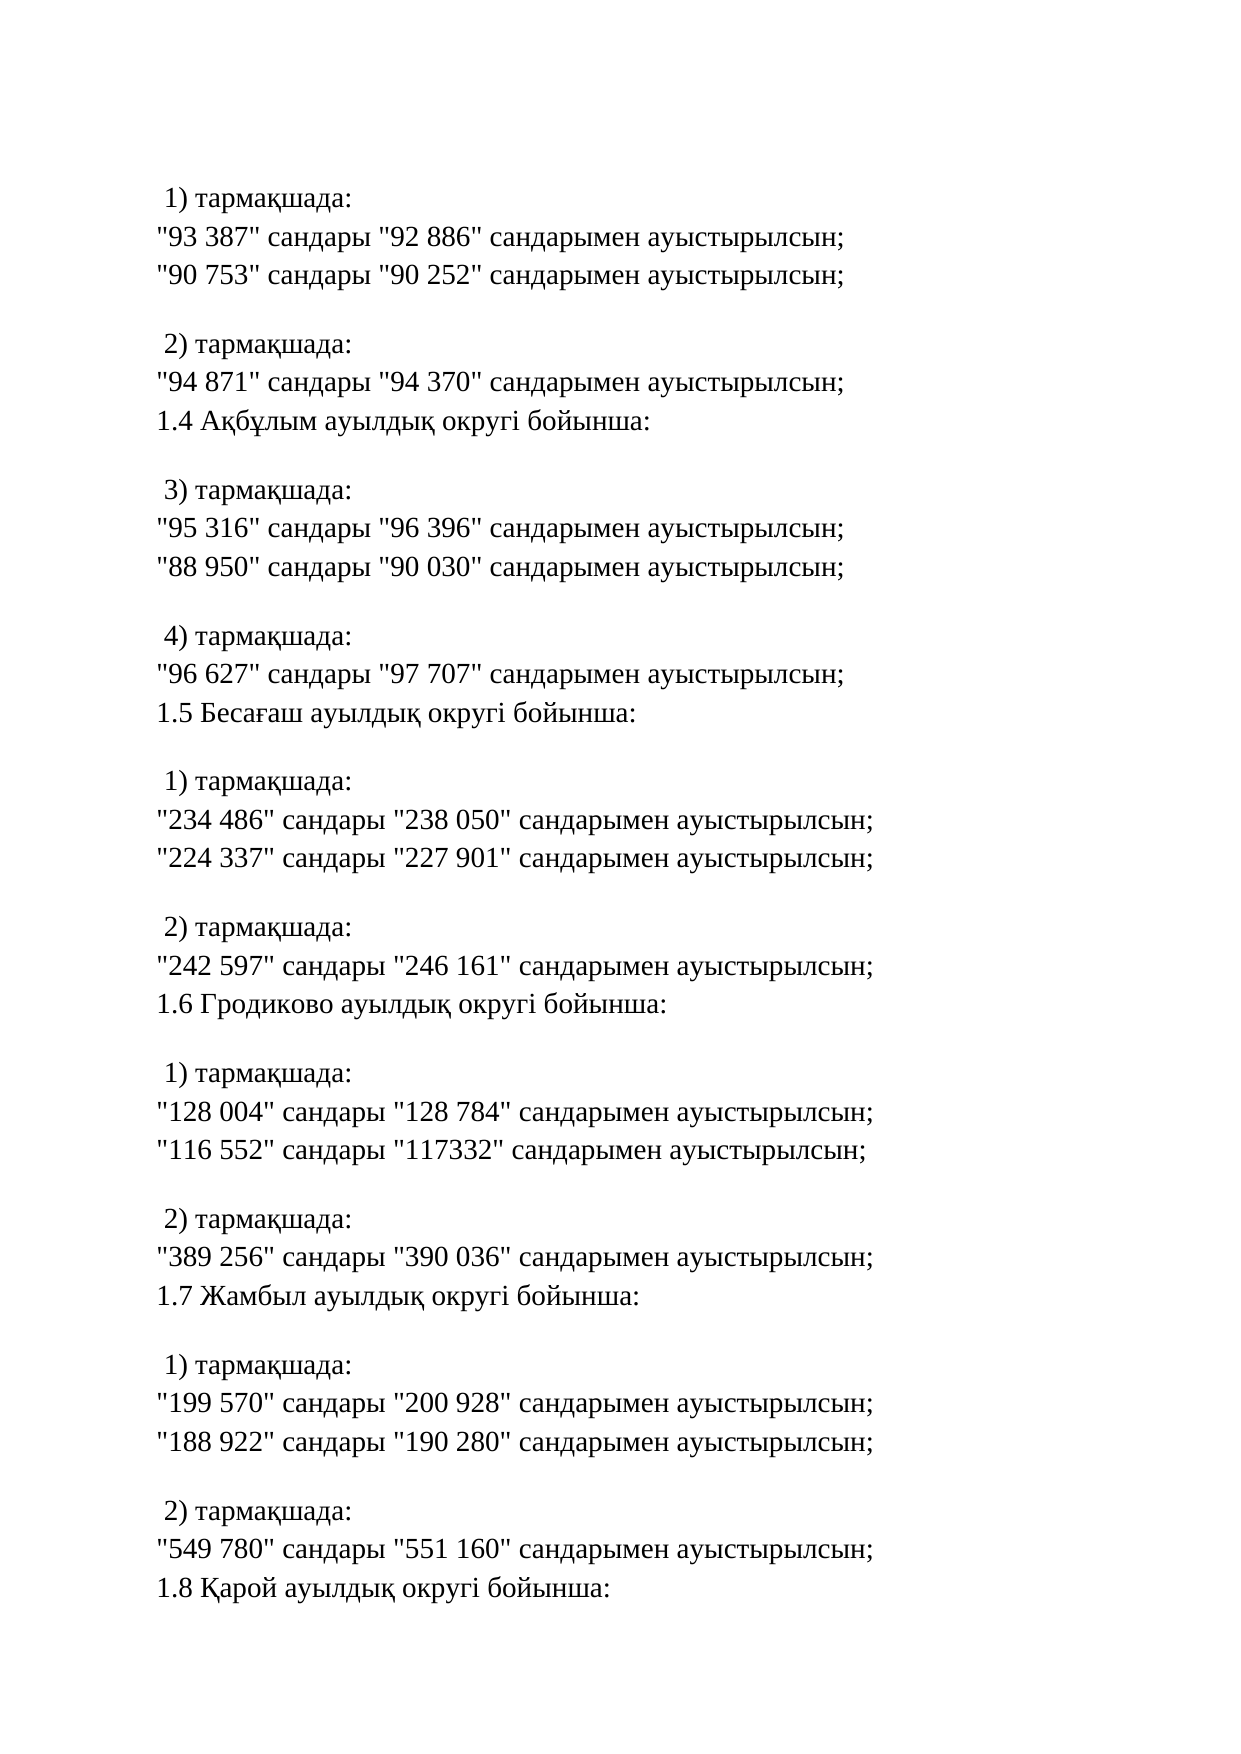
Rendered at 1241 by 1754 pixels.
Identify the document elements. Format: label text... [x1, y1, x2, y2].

text "88 950" сандары "90 030" сандарымен ауыстырылсын; [112, 549, 1128, 582]
text 1.7 Жамбыл ауылдық округі бойынша: [112, 1278, 1128, 1312]
text "199 570" сандары "200 928" сандарымен ауыстырылсын; [112, 1385, 1128, 1419]
text 4) тармақшада: [112, 618, 1128, 651]
text "93 387" сандары "92 886" сандарымен ауыстырылсын; [112, 219, 1128, 252]
text 1.4 Ақбұлым ауылдық округі бойынша: [112, 403, 1128, 437]
text 2) тармақшада: [112, 1493, 1128, 1526]
text "242 597" сандары "246 161" сандарымен ауыстырылсын; [112, 948, 1128, 981]
text "188 922" сандары "190 280" сандарымен ауыстырылсын; [112, 1424, 1128, 1457]
text 1.5 Бесағаш ауылдық округі бойынша: [112, 695, 1128, 728]
text 3) тармақшада: [112, 472, 1128, 505]
text 1.8 Қарой ауылдық округі бойынша: [112, 1570, 1128, 1603]
text "389 256" сандары "390 036" сандарымен ауыстырылсын; [112, 1239, 1128, 1273]
text 2) тармақшада: [112, 1201, 1128, 1234]
text "549 780" сандары "551 160" сандарымен ауыстырылсын; [112, 1531, 1128, 1565]
text "234 486" сандары "238 050" сандарымен ауыстырылсын; [112, 802, 1128, 836]
text "90 753" сандары "90 252" сандарымен ауыстырылсын; [112, 257, 1128, 291]
text 2) тармақшада: [112, 909, 1128, 943]
text "128 004" сандары "128 784" сандарымен ауыстырылсын; [112, 1094, 1128, 1127]
text "116 552" сандары "117332" сандарымен ауыстырылсын; [112, 1132, 1128, 1166]
text 2) тармақшада: [112, 326, 1128, 359]
text 1.6 Гродиково ауылдық округі бойынша: [112, 986, 1128, 1020]
text 1) тармақшада: [112, 763, 1128, 797]
text 1) тармақшада: [112, 1347, 1128, 1380]
text 1) тармақшада: [112, 1055, 1128, 1089]
text "94 871" сандары "94 370" сандарымен ауыстырылсын; [112, 364, 1128, 398]
text "224 337" сандары "227 901" сандарымен ауыстырылсын; [112, 841, 1128, 874]
text 1) тармақшада: [112, 180, 1128, 214]
text "96 627" сандары "97 707" сандарымен ауыстырылсын; [112, 656, 1128, 690]
text "95 316" сандары "96 396" сандарымен ауыстырылсын; [112, 510, 1128, 544]
